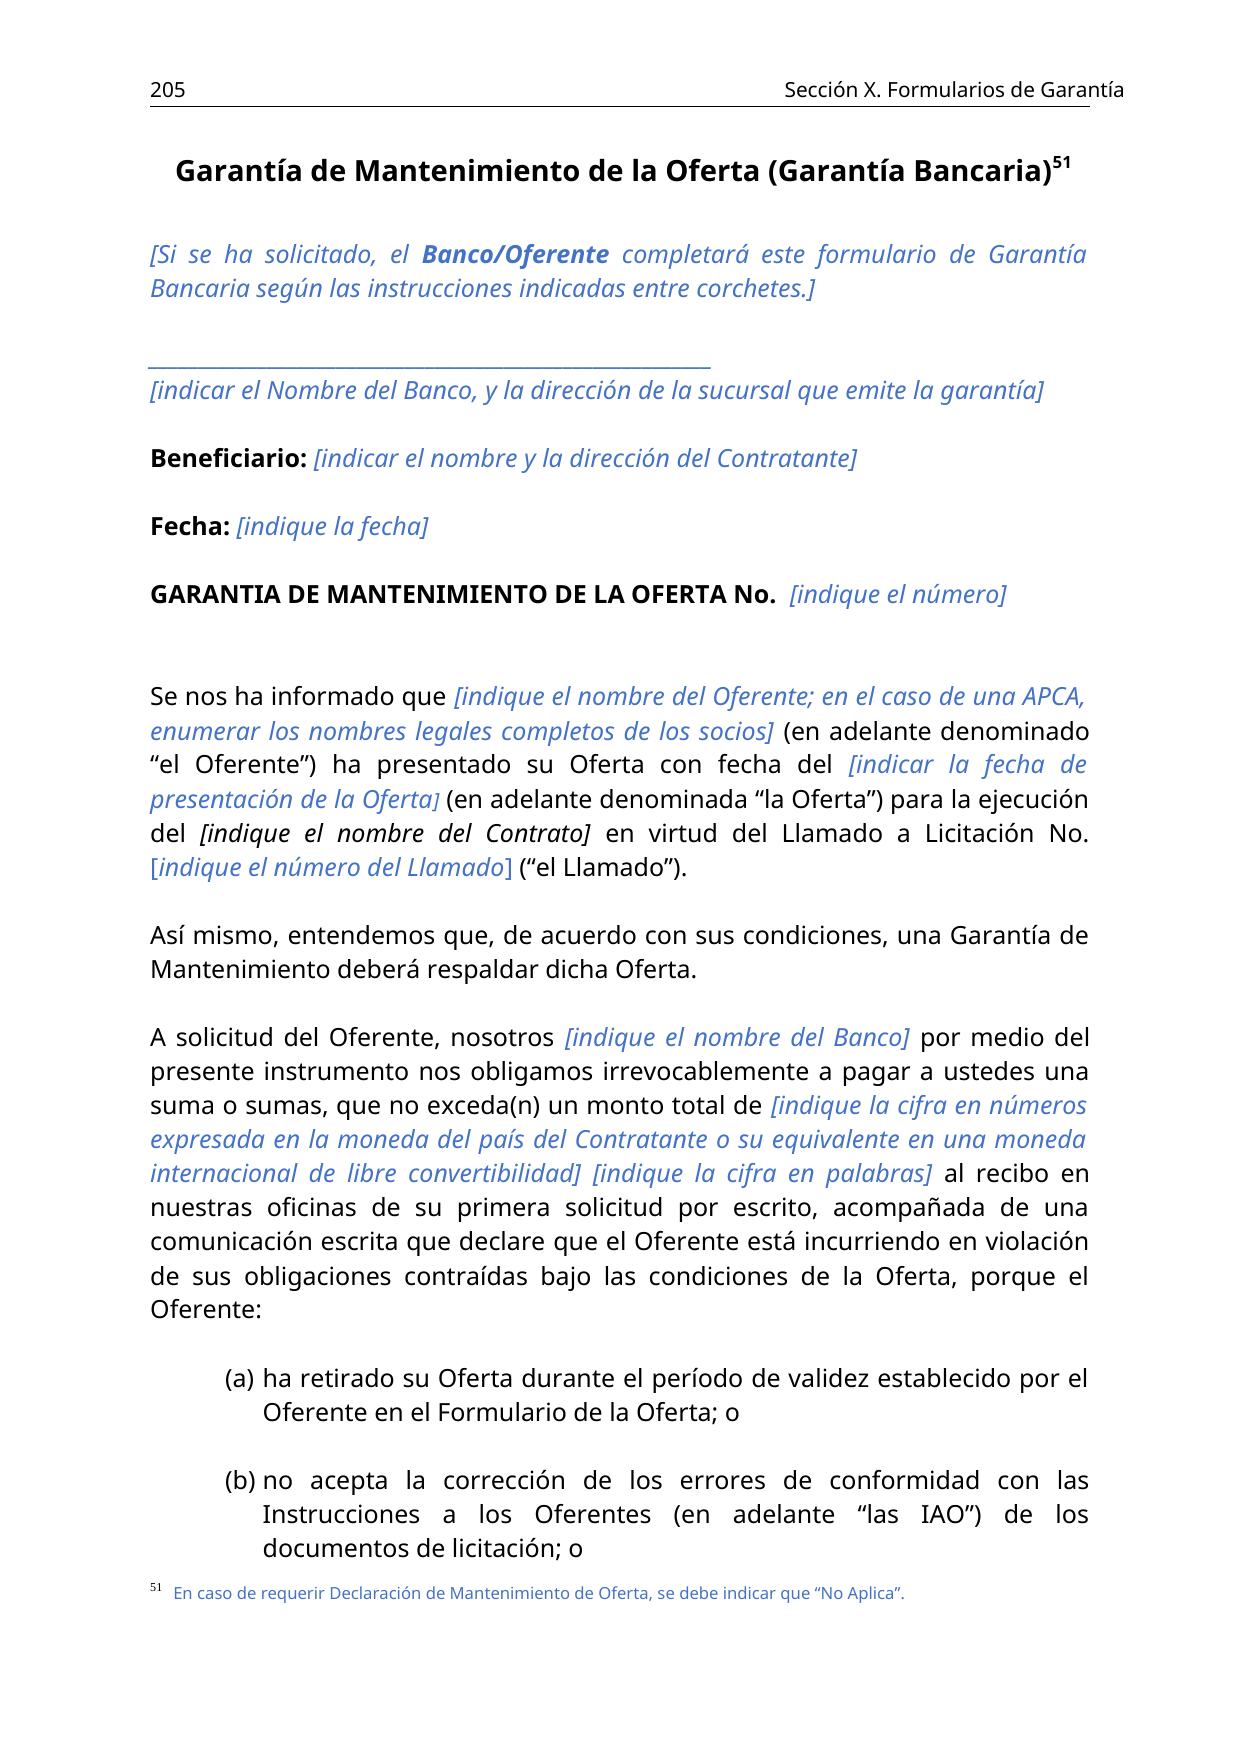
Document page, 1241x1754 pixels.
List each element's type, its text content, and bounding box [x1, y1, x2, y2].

list A solicitud del Oferente, nosotros [indique el nombre del Banco] por medio del presente instrumento nos obligamos irrevocablemente a pagar a ustedes una suma o sumas, que no exceda(n) un monto total de [indique la cifra en números expresada en la moneda del país del Contratante o su equivalente en una moneda internacional de libre convertibilidad] [indique la cifra en palabras] al recibo en nuestras oficinas de su primera solicitud por escrito, acompañada de una comunicación escrita que declare que el Oferente está incurriendo en violación de sus obligaciones contraídas bajo las condiciones de la Oferta, porque el Oferente: [150, 1020, 1090, 1326]
list ha retirado su Oferta durante el período de validez establecido por el Oferente en el Formulario de la Oferta; o [225, 1360, 1090, 1428]
list Beneficiario: [indicar el nombre y la dirección del Contratante] [150, 441, 1090, 475]
text (b) no acepta la corrección de los errores de conformidad con las Instrucciones a los Oferentes (en adelante “las IAO”) de los documentos de licitación; o [225, 1462, 1090, 1565]
text Garantía de Mantenimiento de la Oferta (Garantía Bancaria) [150, 150, 1090, 190]
list Así mismo, entendemos que, de acuerdo con sus condiciones, una Garantía de Mantenimiento deberá respaldar dicha Oferta. [150, 917, 1090, 986]
list [Si se ha solicitado, el Banco/Oferente completará este formulario de Garantía Bancaria según las instrucciones indicadas entre corchetes.] [150, 236, 1090, 304]
list _________________________________________________________ [150, 338, 1090, 372]
list [indicar el Nombre del Banco, y la dirección de la sucursal que emite la garantía] [150, 372, 1090, 407]
list Fecha: [indique la fecha] [150, 509, 1090, 543]
list GARANTIA DE MANTENIMIENTO DE LA OFERTA No. [indique el número] [150, 577, 1090, 611]
list Se nos ha informado que [indique el nombre del Oferente; en el caso de una APCA, enumerar los nombres legales completos de los socios] (en adelante denominado “el Oferente”) ha presentado su Oferta con fecha del [indicar la fecha de presentación de la Oferta] (en adelante denominada “la Oferta”) para la ejecución del [indique el nombre del Contrato] en virtud del Llamado a Licitación No. [indique el número del Llamado] (“el Llamado”). [150, 679, 1090, 883]
